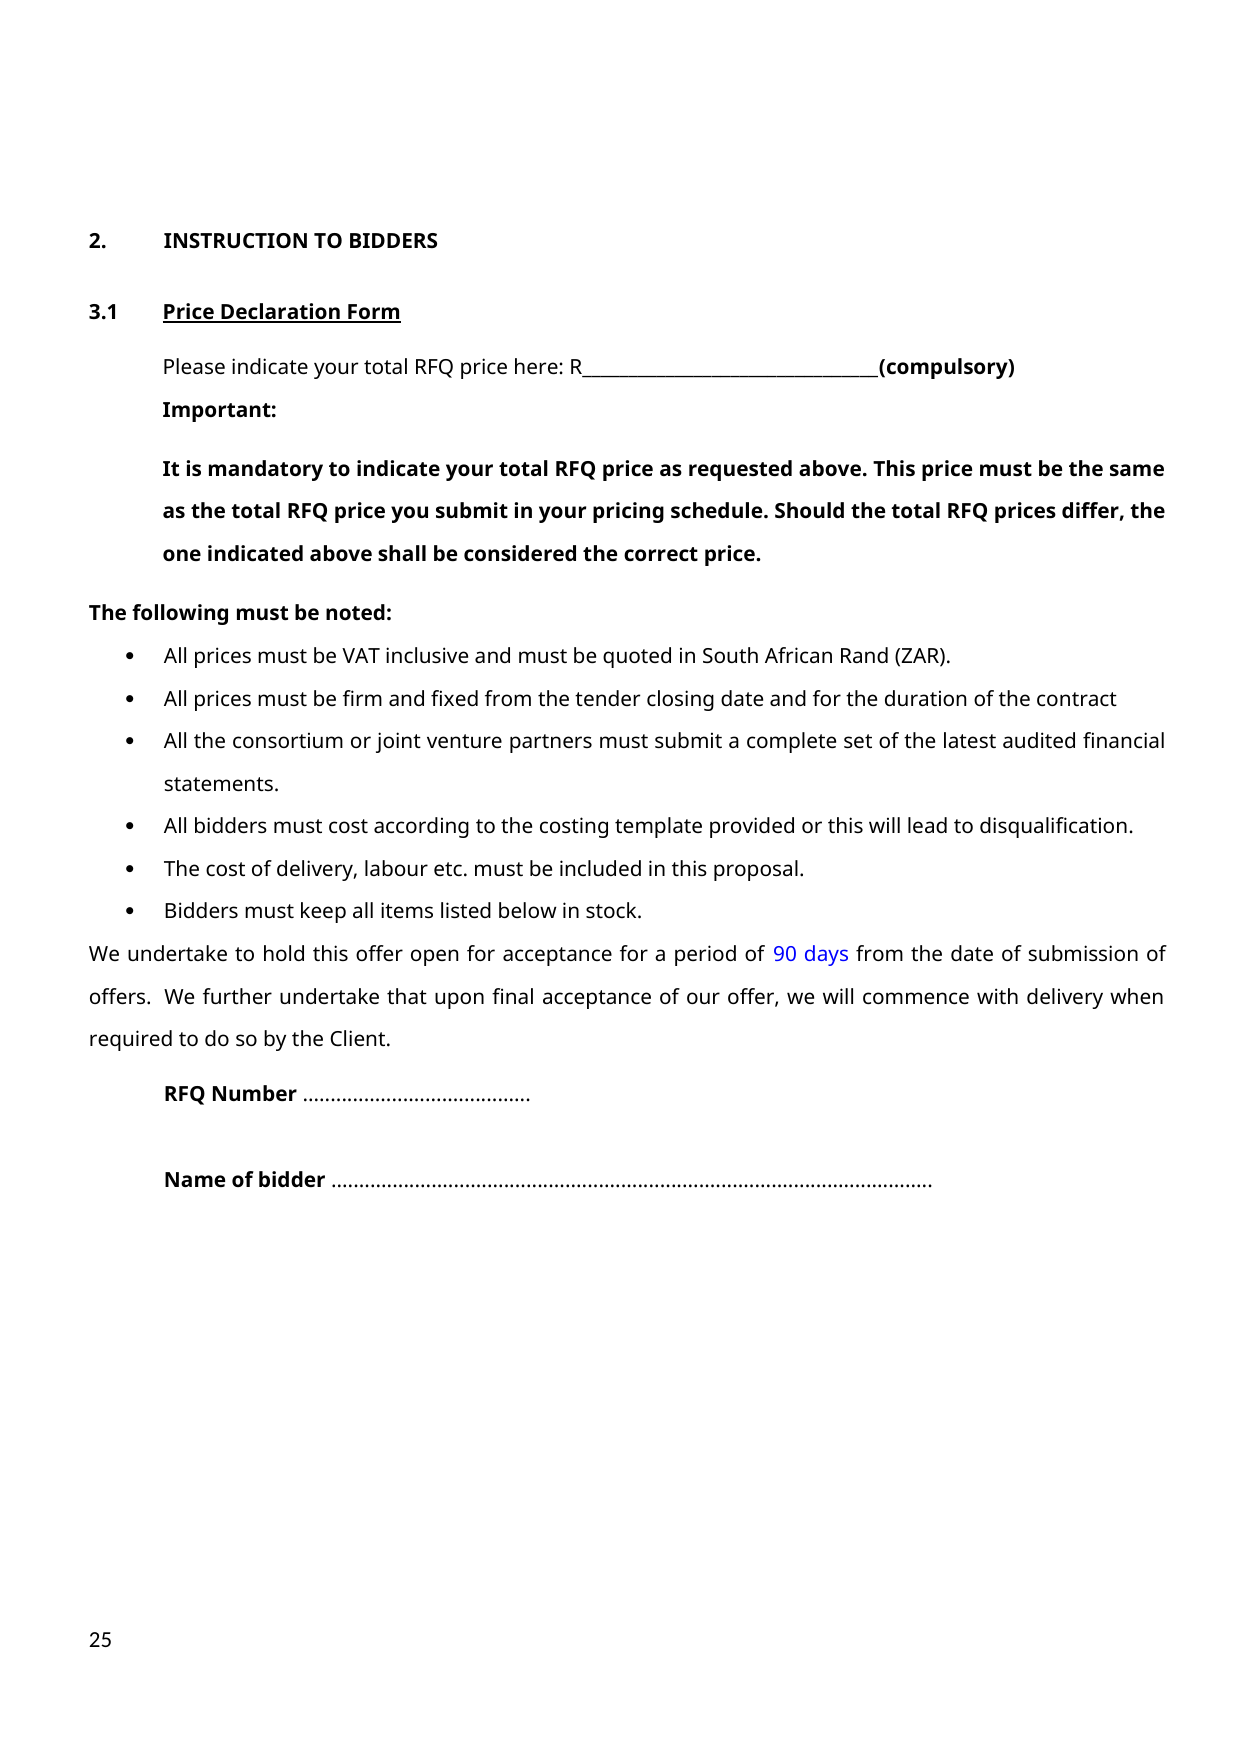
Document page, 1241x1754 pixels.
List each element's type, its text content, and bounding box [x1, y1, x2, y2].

list All bidders must cost according to the costing template provided or this will lead to disqualification. [126, 811, 1166, 840]
text RFQ Number ......................................... [164, 1079, 1166, 1108]
list All prices must be firm and fixed from the tender closing date and for the duration of the contract [126, 684, 1166, 712]
list INSTRUCTION TO BIDDERS [89, 226, 1166, 254]
text It is mandatory to indicate your total RFQ price as requested above. This price must be the same as the total RFQ price you submit in your pricing schedule. Should the total RFQ prices differ, the one indicated above shall be considered the correct price. [162, 454, 1166, 568]
list The cost of delivery, labour etc. must be included in this proposal. [126, 854, 1166, 882]
text The following must be noted: [89, 598, 1166, 627]
text 3.1 Price Declaration Form [89, 297, 1166, 325]
list Bidders must keep all items listed below in stock. [126, 897, 1166, 925]
text Name of bidder ............................................................................................................ [164, 1165, 1166, 1193]
text Important: [162, 395, 1166, 423]
text Please indicate your total RFQ price here: R________________________________(compulsory) [162, 352, 1166, 381]
list All the consortium or joint venture partners must submit a complete set of the latest audited financial statements. [126, 726, 1166, 797]
list All prices must be VAT inclusive and must be quoted in South African Rand (ZAR). [126, 641, 1166, 669]
text We undertake to hold this offer open for acceptance for a period of 90 days from the date of submission of offers. We further undertake that upon final acceptance of our offer, we will commence with delivery when required to do so by the Client. [89, 939, 1166, 1053]
